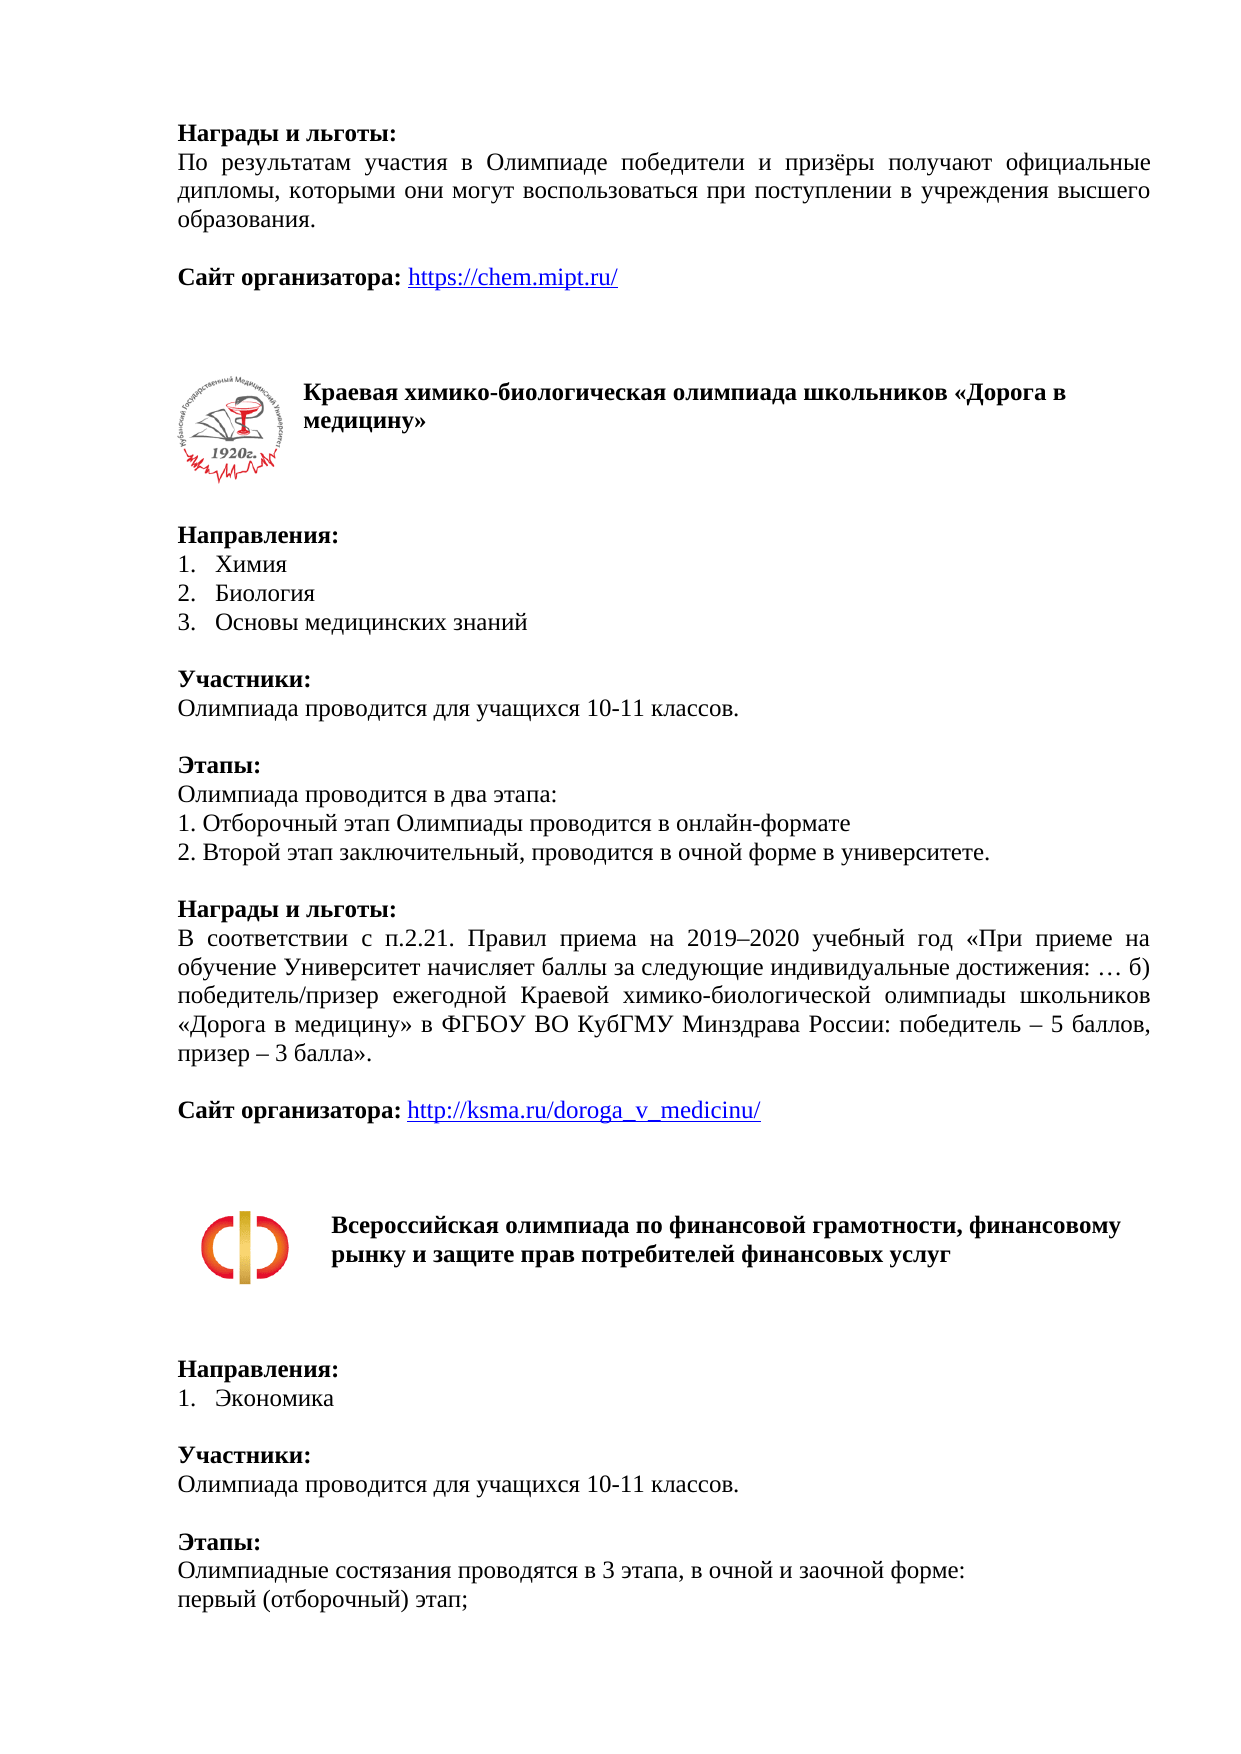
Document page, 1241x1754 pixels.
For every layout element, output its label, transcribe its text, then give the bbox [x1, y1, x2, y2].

text Направления: [177, 521, 1152, 549]
text Участники: [177, 1441, 1152, 1469]
text 1. Отборочный этап Олимпиады проводится в онлайн-формате [177, 808, 1152, 837]
text Участники: [177, 664, 1152, 693]
text Олимпиада проводится в два этапа: [177, 779, 1152, 808]
text Всероссийская олимпиада по финансовой грамотности, финансовому рынку и защите прав потребителей финансовых услуг [313, 1211, 1152, 1268]
text первый (отборочный) этап; [177, 1584, 1152, 1613]
text Направления: [177, 1354, 1152, 1383]
list Биология [177, 578, 1152, 607]
text Награды и льготы: [177, 894, 1152, 923]
text Сайт организатора: http://ksma.ru/doroga_v_medicinu/ [177, 1096, 1152, 1124]
text Олимпиада проводится для учащихся 10-11 классов. [177, 693, 1152, 722]
text 2. Второй этап заключительный, проводится в очной форме в университете. [177, 837, 1152, 866]
text Краевая химико-биологическая олимпиада школьников «Дорога в медицину» [285, 377, 1152, 434]
list Экономика [177, 1383, 1152, 1412]
text Награды и льготы: [177, 118, 1152, 147]
picture [176, 376, 285, 484]
text По результатам участия в Олимпиаде победители и призёры получают официальные дипломы, которыми они могут воспользоваться при поступлении в учреждения высшего образования. [177, 147, 1152, 233]
text Сайт организатора: https://chem.mipt.ru/ [177, 262, 1152, 291]
list Химия [177, 549, 1152, 578]
text Этапы: [177, 1527, 1152, 1556]
text Этапы: [177, 751, 1152, 779]
picture [176, 1210, 313, 1285]
text Олимпиада проводится для учащихся 10-11 классов. [177, 1469, 1152, 1498]
text В соответствии с п.2.21. Правил приема на 2019–2020 учебный год «При приеме на обучение Университет начисляет баллы за следующие индивидуальные достижения: … б) победитель/призер ежегодной Краевой химико-биологической олимпиады школьников «Дорога в медицину» в ФГБОУ ВО КубГМУ Минздрава России: победитель – 5 баллов, призер – 3 балла». [177, 923, 1152, 1067]
list Основы медицинских знаний [177, 607, 1152, 636]
text Олимпиадные состязания проводятся в 3 этапа, в очной и заочной форме: [177, 1556, 1152, 1584]
